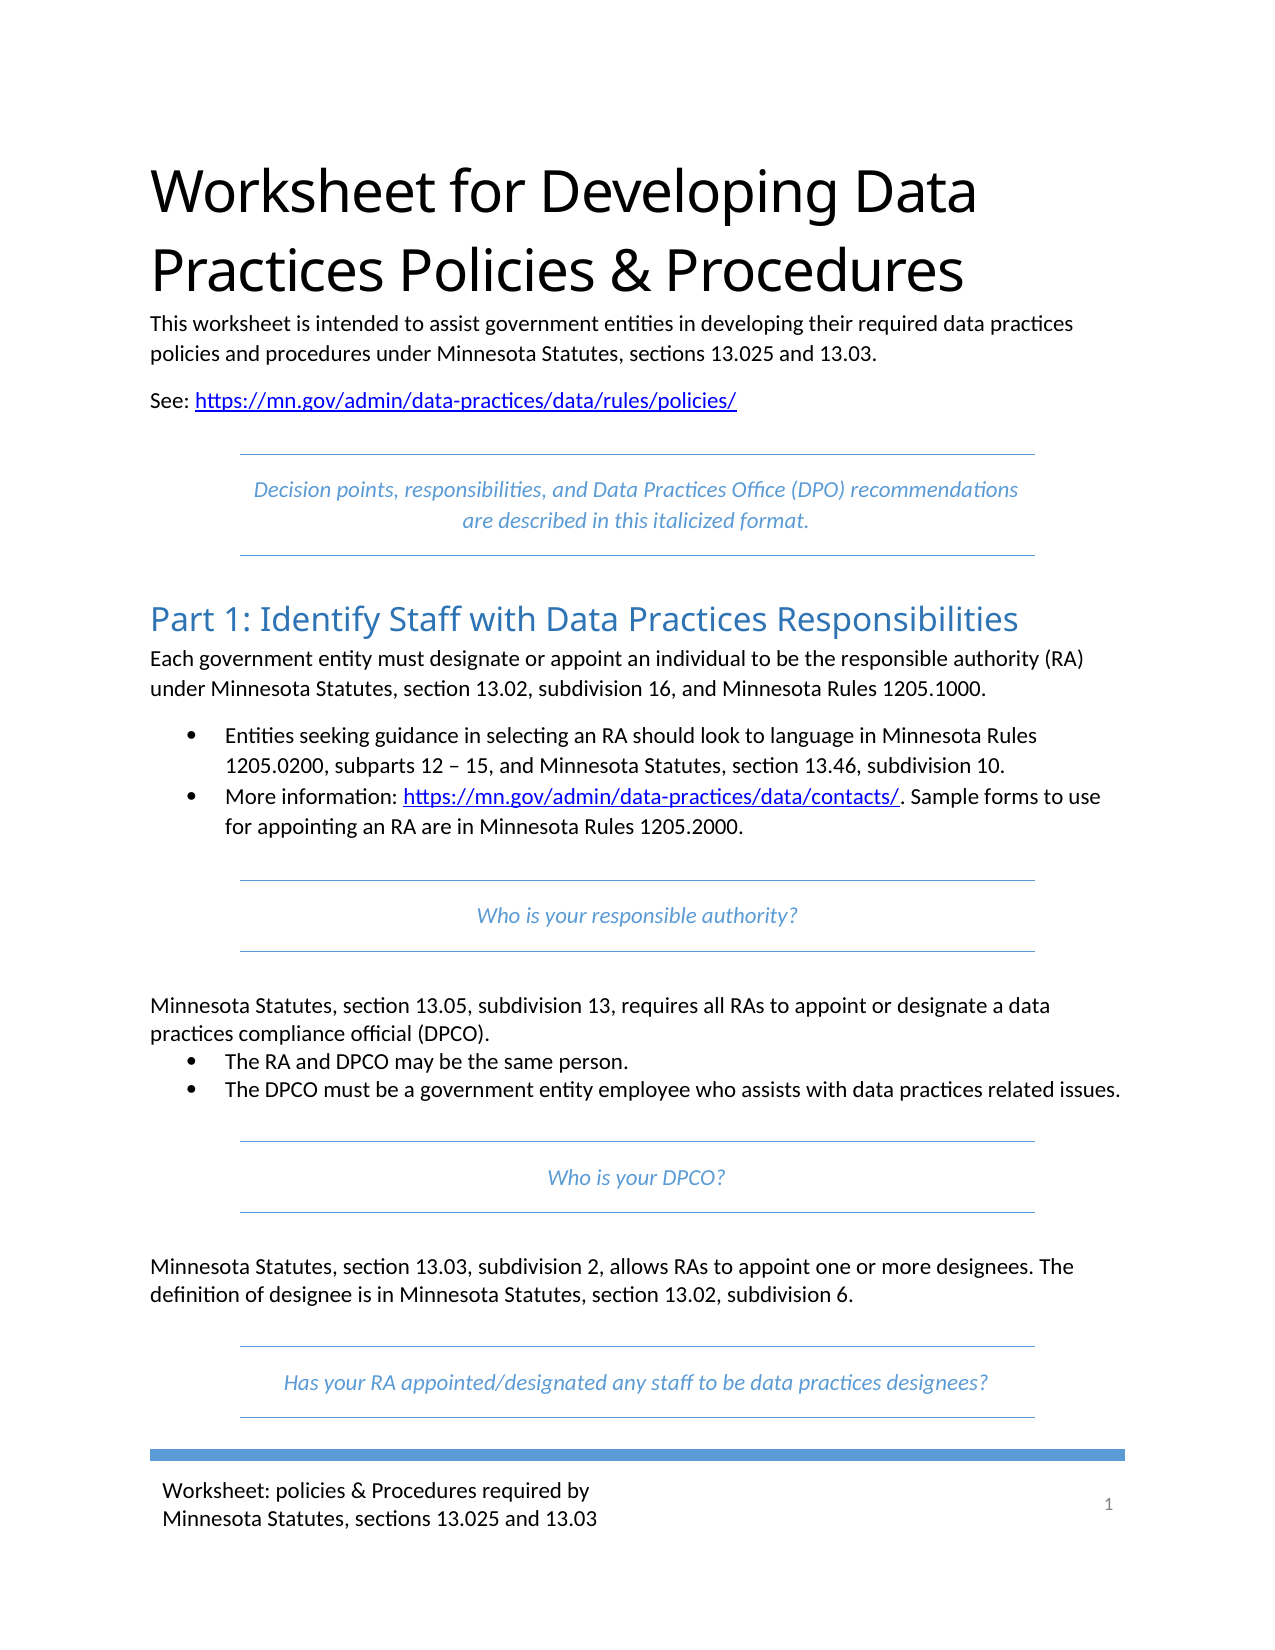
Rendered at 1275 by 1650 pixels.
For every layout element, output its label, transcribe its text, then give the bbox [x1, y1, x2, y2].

list The DPCO must be a government entity employee who assists with data practices related issues. [187, 1075, 1125, 1103]
text Minnesota Statutes, section 13.05, subdivision 13, requires all RAs to appoint or designate a data practices compliance official (DPCO). [150, 991, 1125, 1047]
subtitle Part 1: Identify Staff with Data Practices Responsibilities [150, 595, 1125, 641]
list More information: https://mn.gov/admin/data-practices/data/contacts/. Sample forms to use for appointing an RA are in Minnesota Rules 1205.2000. [187, 782, 1125, 840]
text Who is your responsible authority? [240, 881, 1035, 951]
text Minnesota Statutes, section 13.03, subdivision 2, allows RAs to appoint one or more designees. The definition of designee is in Minnesota Statutes, section 13.02, subdivision 6. [150, 1252, 1125, 1308]
text Decision points, responsibilities, and Data Practices Office (DPO) recommendations are described in this italicized format. [240, 455, 1035, 555]
text Each government entity must designate or appoint an individual to be the responsible authority (RA) under Minnesota Statutes, section 13.02, subdivision 16, and Minnesota Rules 1205.1000. [150, 644, 1125, 703]
list The RA and DPCO may be the same person. [187, 1047, 1125, 1075]
list Entities seeking guidance in selecting an RA should look to language in Minnesota Rules 1205.0200, subparts 12 – 15, and Minnesota Statutes, section 13.46, subdivision 10. [187, 721, 1125, 780]
text This worksheet is intended to assist government entities in developing their required data practices policies and procedures under Minnesota Statutes, sections 13.025 and 13.03. [150, 309, 1125, 367]
title Worksheet for Developing Data Practices Policies & Procedures [150, 150, 1125, 309]
text See: https://mn.gov/admin/data-practices/data/rules/policies/ [150, 386, 1125, 414]
text Has your RA appointed/designated any staff to be data practices designees? [240, 1347, 1035, 1417]
text Who is your DPCO? [240, 1142, 1035, 1212]
